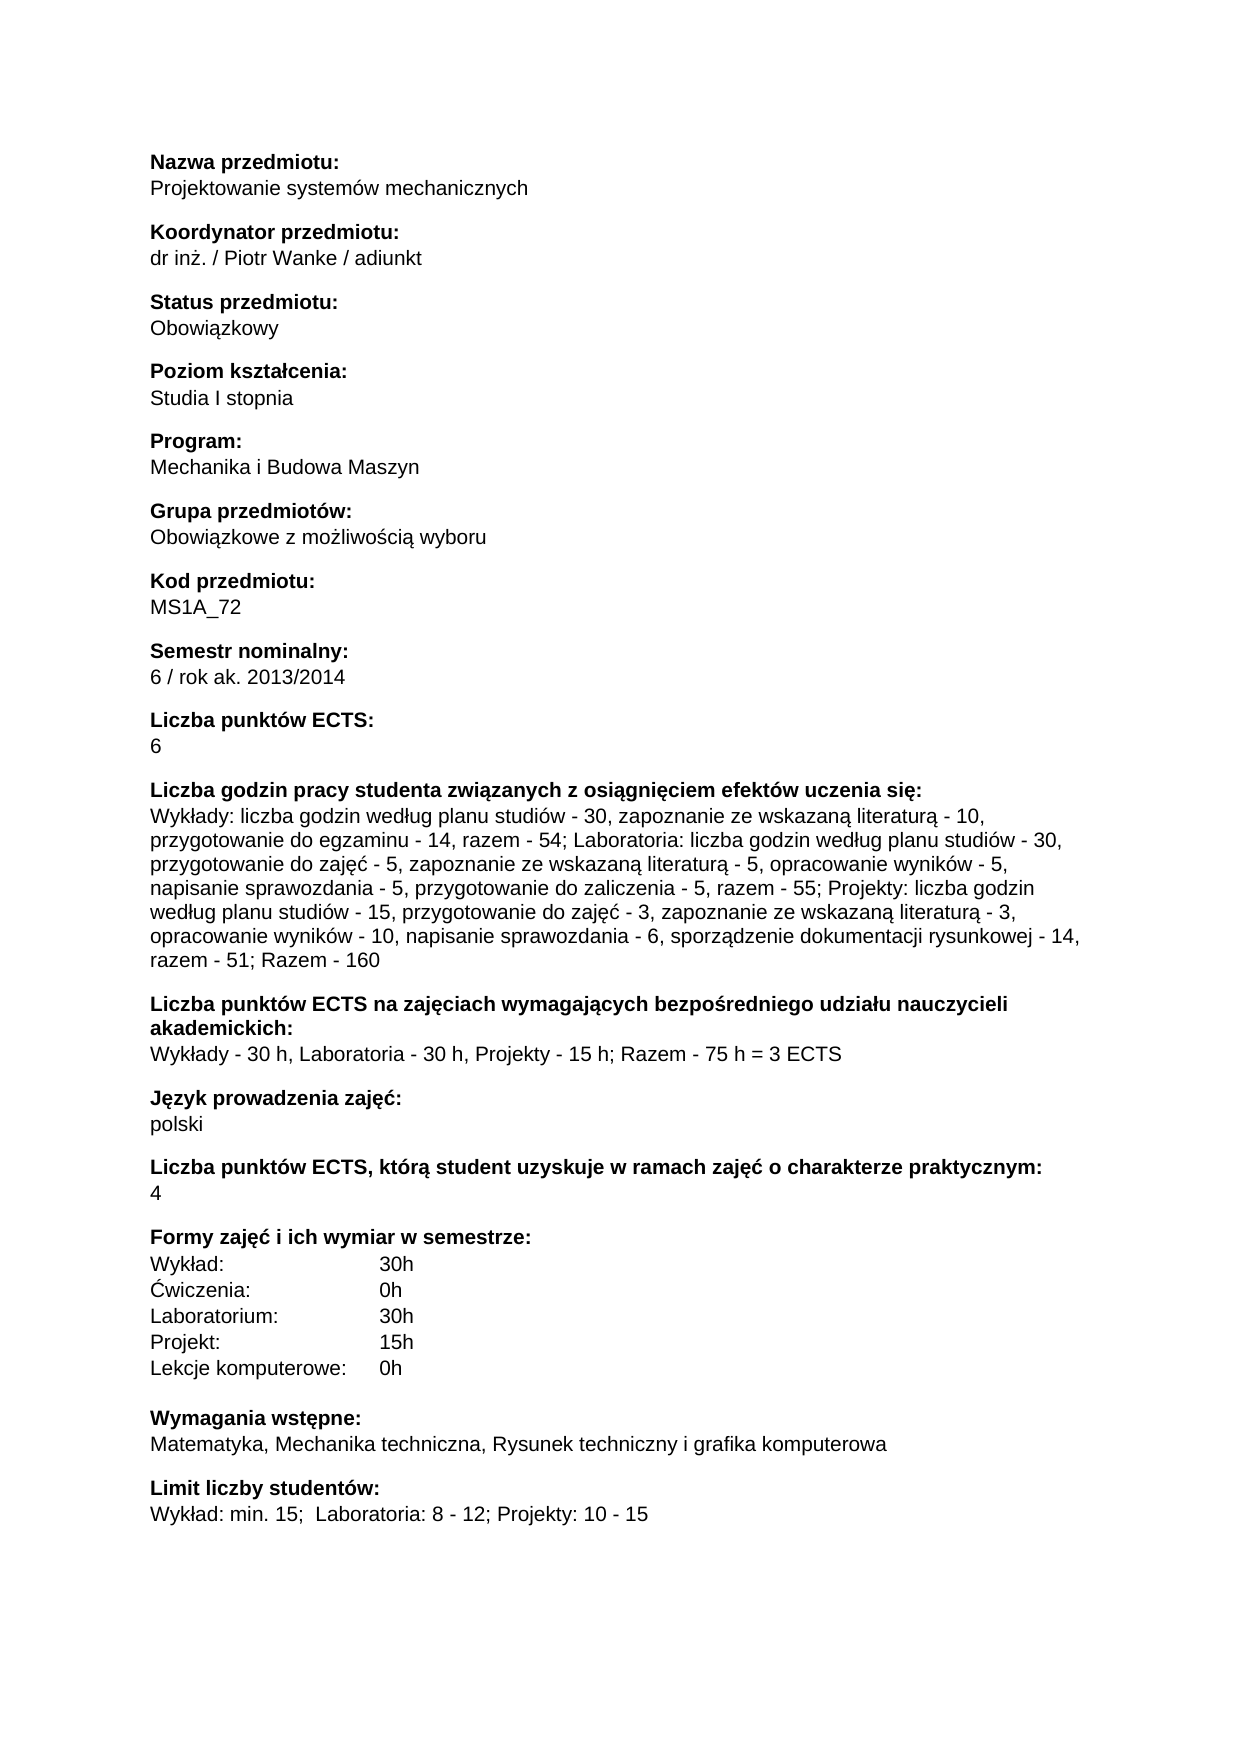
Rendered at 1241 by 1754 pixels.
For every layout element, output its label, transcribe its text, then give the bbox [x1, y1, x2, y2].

text Limit liczby studentów: [150, 1476, 1090, 1499]
text Semestr nominalny: [150, 638, 1090, 662]
table_cell 15h [369, 1328, 597, 1354]
text Status przedmiotu: [150, 289, 1090, 313]
text Wymagania wstępne: [150, 1406, 1090, 1430]
text Grupa przedmiotów: [150, 499, 1090, 523]
table_header 30h [369, 1252, 597, 1276]
text Wykład: min. 15; Laboratoria: 8 - 12; Projekty: 10 - 15 [150, 1502, 1090, 1526]
table_cell Projekt: [140, 1330, 367, 1354]
text Język prowadzenia zajęć: [150, 1085, 1090, 1109]
text 6 [150, 734, 1090, 758]
text Obowiązkowy [150, 316, 1090, 339]
text Liczba godzin pracy studenta związanych z osiągnięciem efektów uczenia się: [150, 778, 1090, 802]
table_cell Laboratorium: [140, 1304, 367, 1328]
table_cell Lekcje komputerowe: [140, 1356, 367, 1380]
text Studia I stopnia [150, 385, 1090, 409]
text Liczba punktów ECTS na zajęciach wymagających bezpośredniego udziału nauczycieli akademickich: [150, 992, 1090, 1039]
table_header Wykład: [140, 1252, 367, 1276]
text Wykłady - 30 h, Laboratoria - 30 h, Projekty - 15 h; Razem - 75 h = 3 ECTS [150, 1042, 1090, 1066]
text 6 / rok ak. 2013/2014 [150, 664, 1090, 688]
text Mechanika i Budowa Maszyn [150, 455, 1090, 479]
text Poziom kształcenia: [150, 359, 1090, 383]
text 4 [150, 1181, 1090, 1205]
text Matematyka, Mechanika techniczna, Rysunek techniczny i grafika komputerowa [150, 1432, 1090, 1456]
text Kod przedmiotu: [150, 569, 1090, 593]
text dr inż. / Piotr Wanke / adiunkt [150, 246, 1090, 270]
text Liczba punktów ECTS: [150, 708, 1090, 732]
table_cell 30h [369, 1302, 597, 1328]
text Program: [150, 429, 1090, 453]
text Koordynator przedmiotu: [150, 220, 1090, 244]
table_cell 0h [369, 1354, 597, 1380]
text Liczba punktów ECTS, którą student uzyskuje w ramach zajęć o charakterze praktycznym: [150, 1155, 1090, 1179]
text MS1A_72 [150, 595, 1090, 619]
text Projektowanie systemów mechanicznych [150, 176, 1090, 200]
text polski [150, 1111, 1090, 1135]
text Nazwa przedmiotu: [150, 150, 1090, 174]
table_cell Ćwiczenia: [140, 1278, 367, 1302]
text Formy zajęć i ich wymiar w semestrze: [150, 1225, 1090, 1249]
table_cell 0h [369, 1276, 597, 1302]
text Wykłady: liczba godzin według planu studiów - 30, zapoznanie ze wskazaną literaturą - 10, przygotowanie do egzaminu - 14, razem - 54; Laboratoria: liczba godzin według planu studiów - 30, przygotowanie do zajęć - 5, zapoznanie ze wskazaną literaturą - 5, opracowanie wyników - 5, napisanie sprawozdania - 5, przygotowanie do zaliczenia - 5, razem - 55; Projekty: liczba godzin według planu studiów - 15, przygotowanie do zajęć - 3, zapoznanie ze wskazaną literaturą - 3, opracowanie wyników - 10, napisanie sprawozdania - 6, sporządzenie dokumentacji rysunkowej - 14, razem - 51; Razem - 160 [150, 804, 1090, 972]
text Obowiązkowe z możliwością wyboru [150, 525, 1090, 549]
